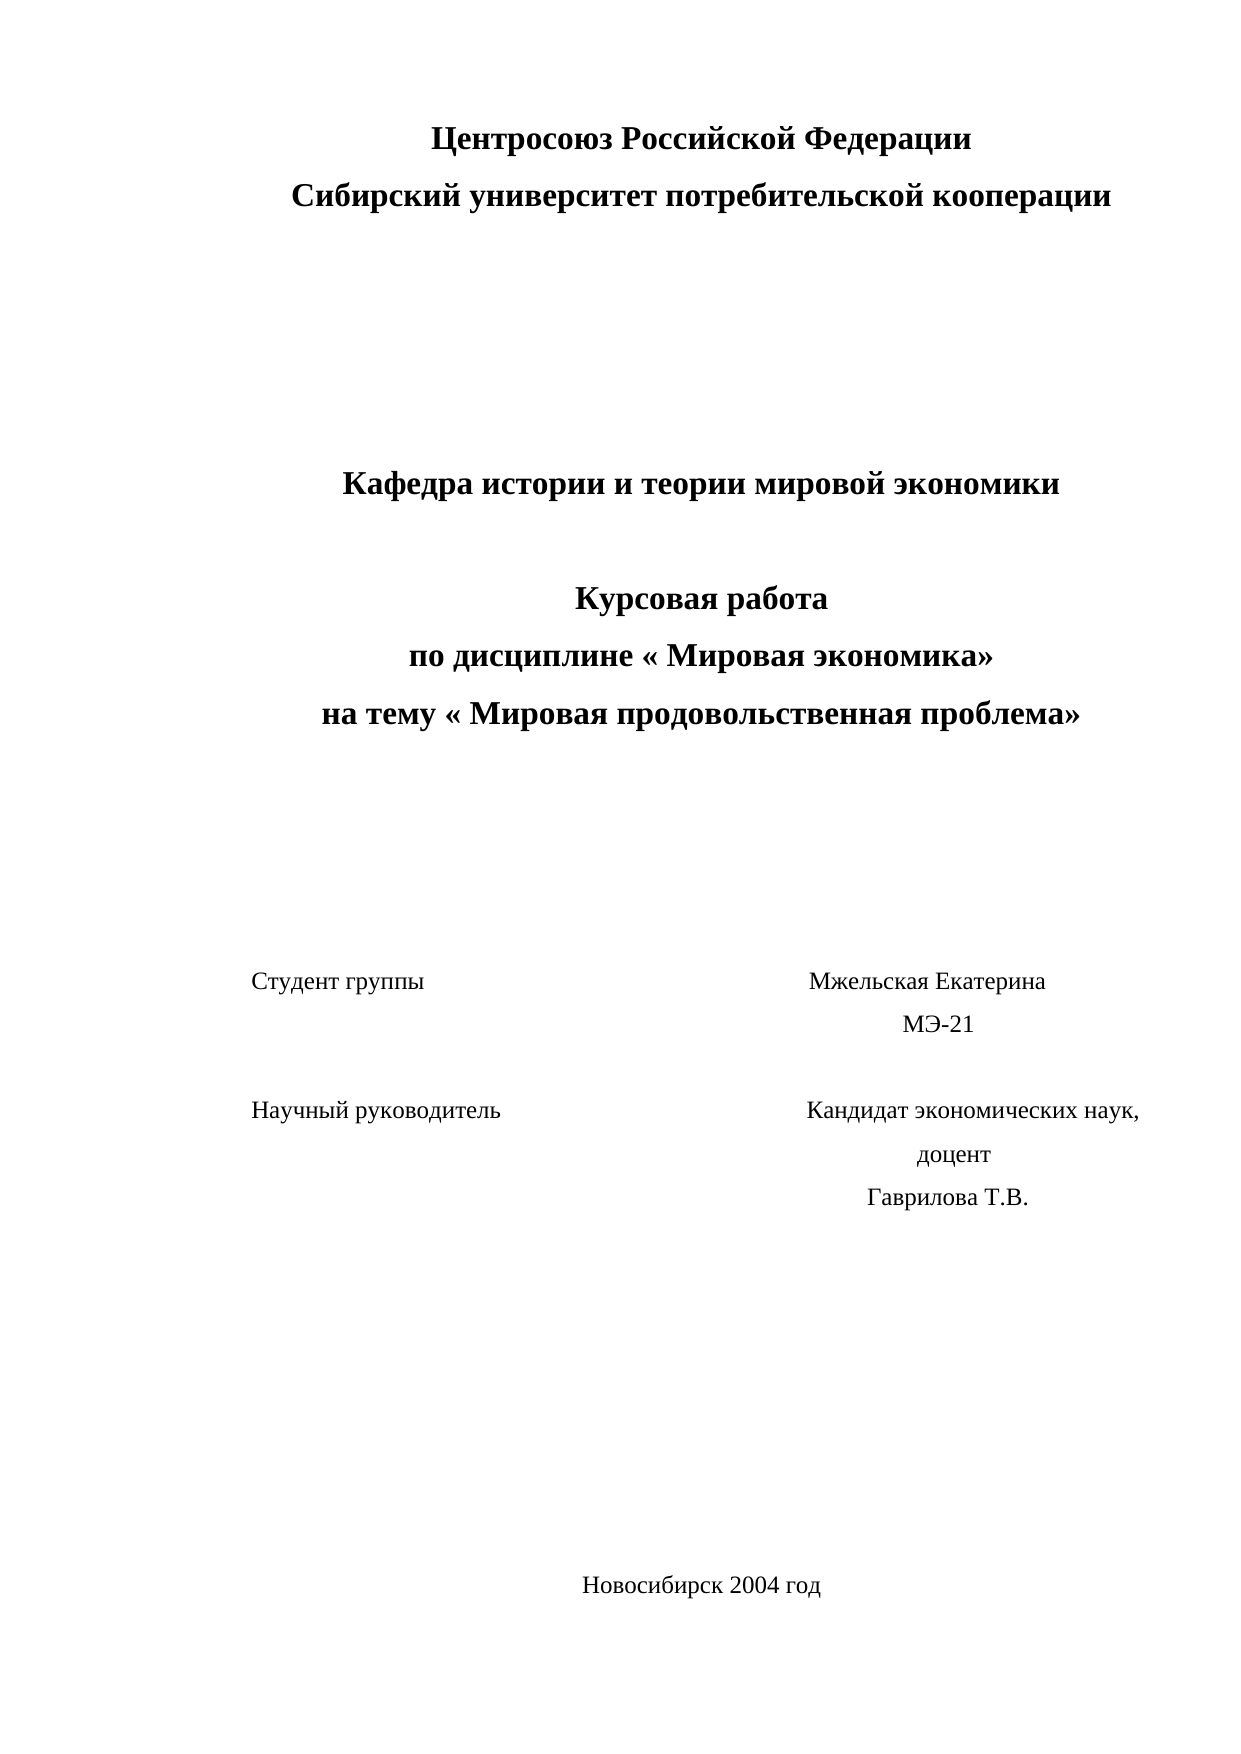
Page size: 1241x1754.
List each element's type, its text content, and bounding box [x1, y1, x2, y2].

text Гаврилова Т.В. [177, 1182, 1152, 1211]
text Кафедра истории и теории мировой экономики [177, 463, 1152, 501]
text по дисциплине « Мировая экономика» [177, 636, 1152, 674]
text Новосибирск 2004 год [177, 1570, 1152, 1599]
text Курсовая работа [177, 578, 1152, 616]
title Центросоюз Российской Федерации [177, 118, 1152, 156]
text доцент [177, 1139, 1152, 1167]
text МЭ-21 [177, 1009, 1152, 1038]
text Сибирский университет потребительской кооперации [177, 176, 1152, 214]
text Студент группы Мжельская Екатерина [177, 966, 1152, 995]
text Научный руководитель Кандидат экономических наук, [177, 1096, 1152, 1124]
text на тему « Мировая продовольственная проблема» [177, 693, 1152, 731]
